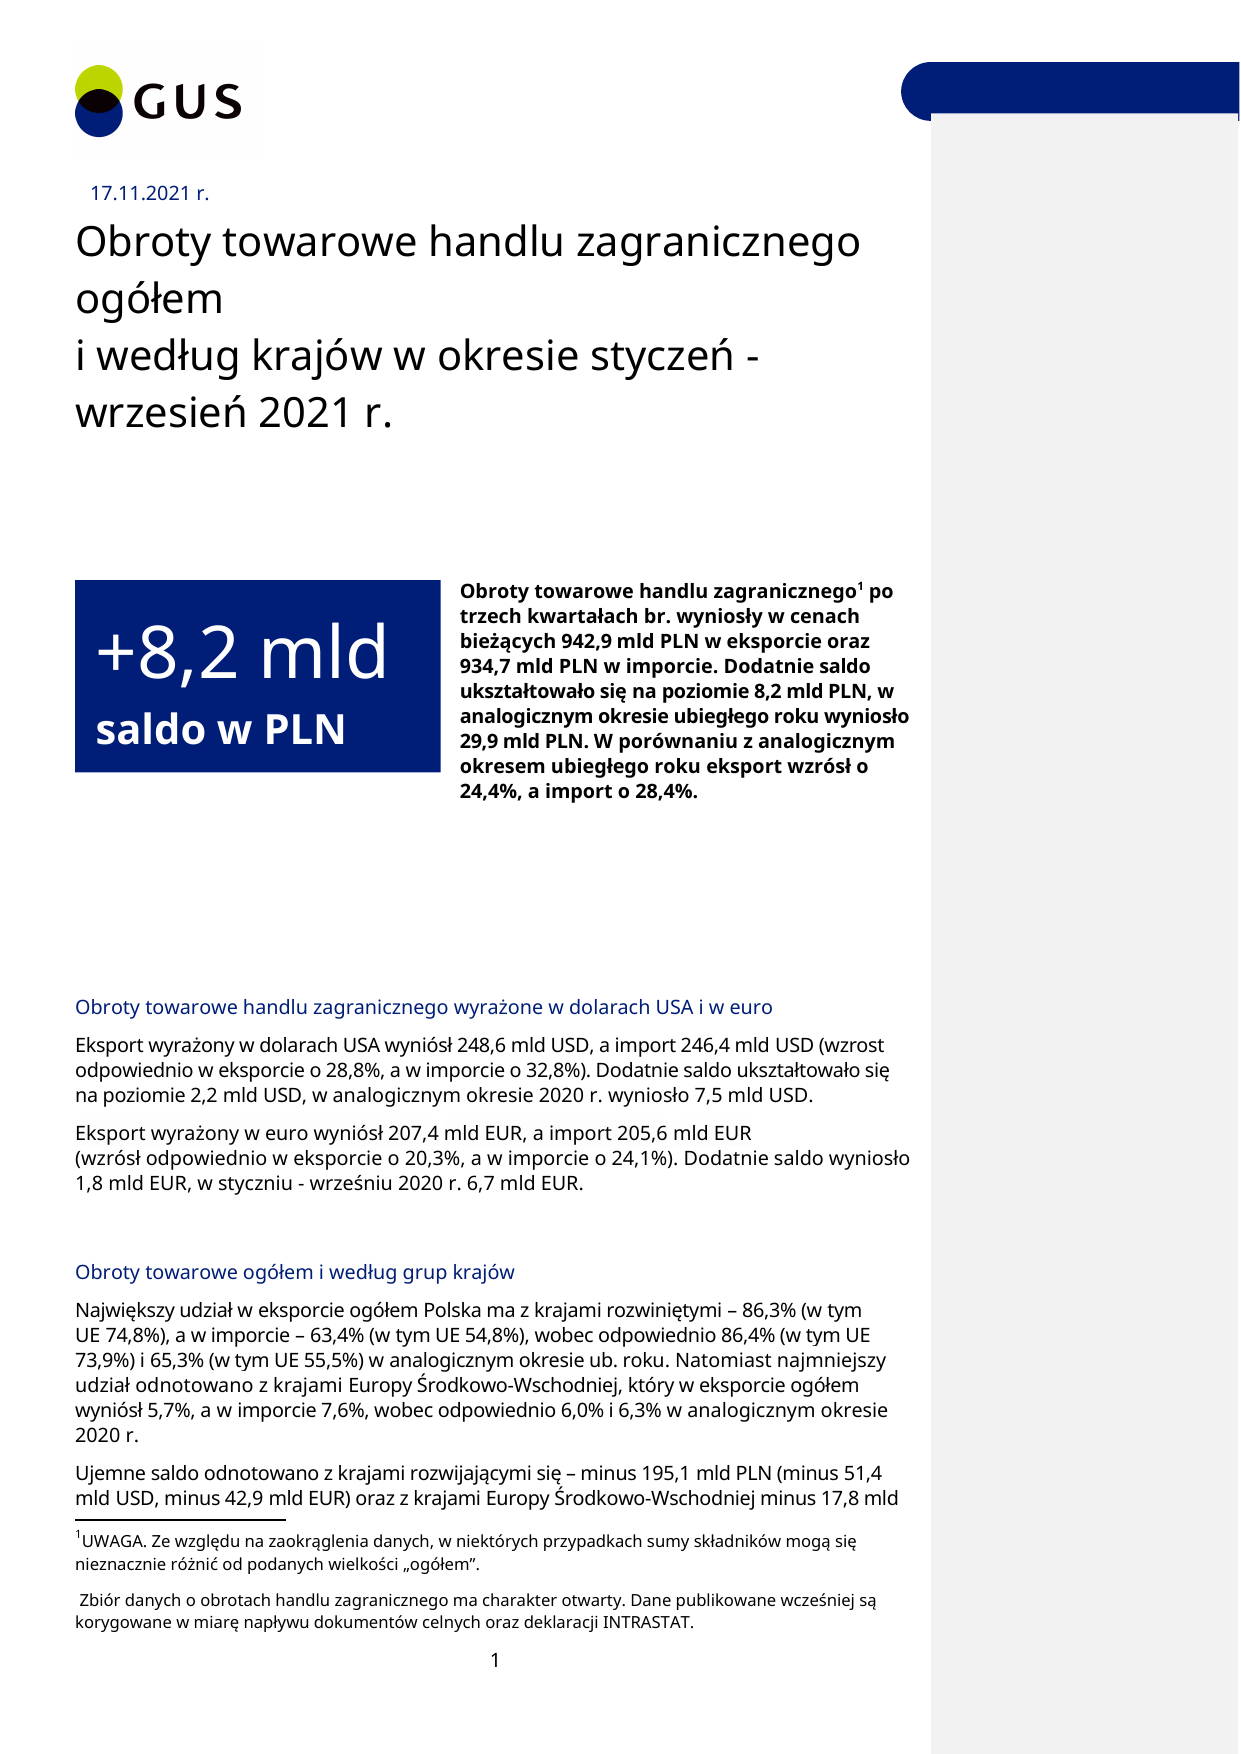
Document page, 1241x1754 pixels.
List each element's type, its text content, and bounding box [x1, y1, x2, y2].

picture [75, 42, 265, 161]
subtitle Obroty towarowe handlu zagranicznego ogółem i według krajów w okresie styczeń - wrzesień 2021 r. [75, 212, 915, 439]
text Obroty towarowe handlu zagranicznego po trzech kwartałach br. wyniosły w cenach bieżących 942,9 mld PLN w eksporcie oraz 934,7 mld PLN w imporcie. Dodatnie saldo ukształtowało się na poziomie 8,2 mld PLN, w analogicznym okresie ubiegłego roku wyniosło 29,9 mld PLN. W porównaniu z analogicznym okresem ubiegłego roku eksport wzrósł o 24,4%, a import o 28,4%. [75, 579, 915, 804]
text Największy udział w eksporcie ogółem Polska ma z krajami rozwiniętymi – 86,3% (w tym UE 74,8%), a w imporcie – 63,4% (w tym UE 54,8%), wobec odpowiednio 86,4% (w tym UE 73,9%) i 65,3% (w tym UE 55,5%) w analogicznym okresie ub. roku. Natomiast najmniejszy udział odnotowano z krajami Europy Środkowo-Wschodniej, który w eksporcie ogółem wyniósł 5,7%, a w imporcie 7,6%, wobec odpowiednio 6,0% i 6,3% w analogicznym okresie 2020 r. [75, 1297, 915, 1447]
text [75, 1460, 915, 1510]
subtitle Obroty towarowe handlu zagranicznego wyrażone w dolarach USA i w euro [75, 993, 915, 1020]
text Eksport wyrażony w dolarach USA wyniósł 248,6 mld USD, a import 246,4 mld USD (wzrost odpowiednio w eksporcie o 28,8%, a w imporcie o 32,8%). Dodatnie saldo ukształtowało się na poziomie 2,2 mld USD, w analogicznym okresie 2020 r. wyniosło 7,5 mld USD. [75, 1033, 915, 1108]
subtitle Obroty towarowe ogółem i według grup krajów [75, 1258, 915, 1285]
text Eksport wyrażony w euro wyniósł 207,4 mld EUR, a import 205,6 mld EUR (wzrósł odpowiednio w eksporcie o 20,3%, a w imporcie o 24,1%). Dodatnie saldo wyniosło 1,8 mld EUR, w styczniu - wrześniu 2020 r. 6,7 mld EUR. [75, 1120, 915, 1195]
